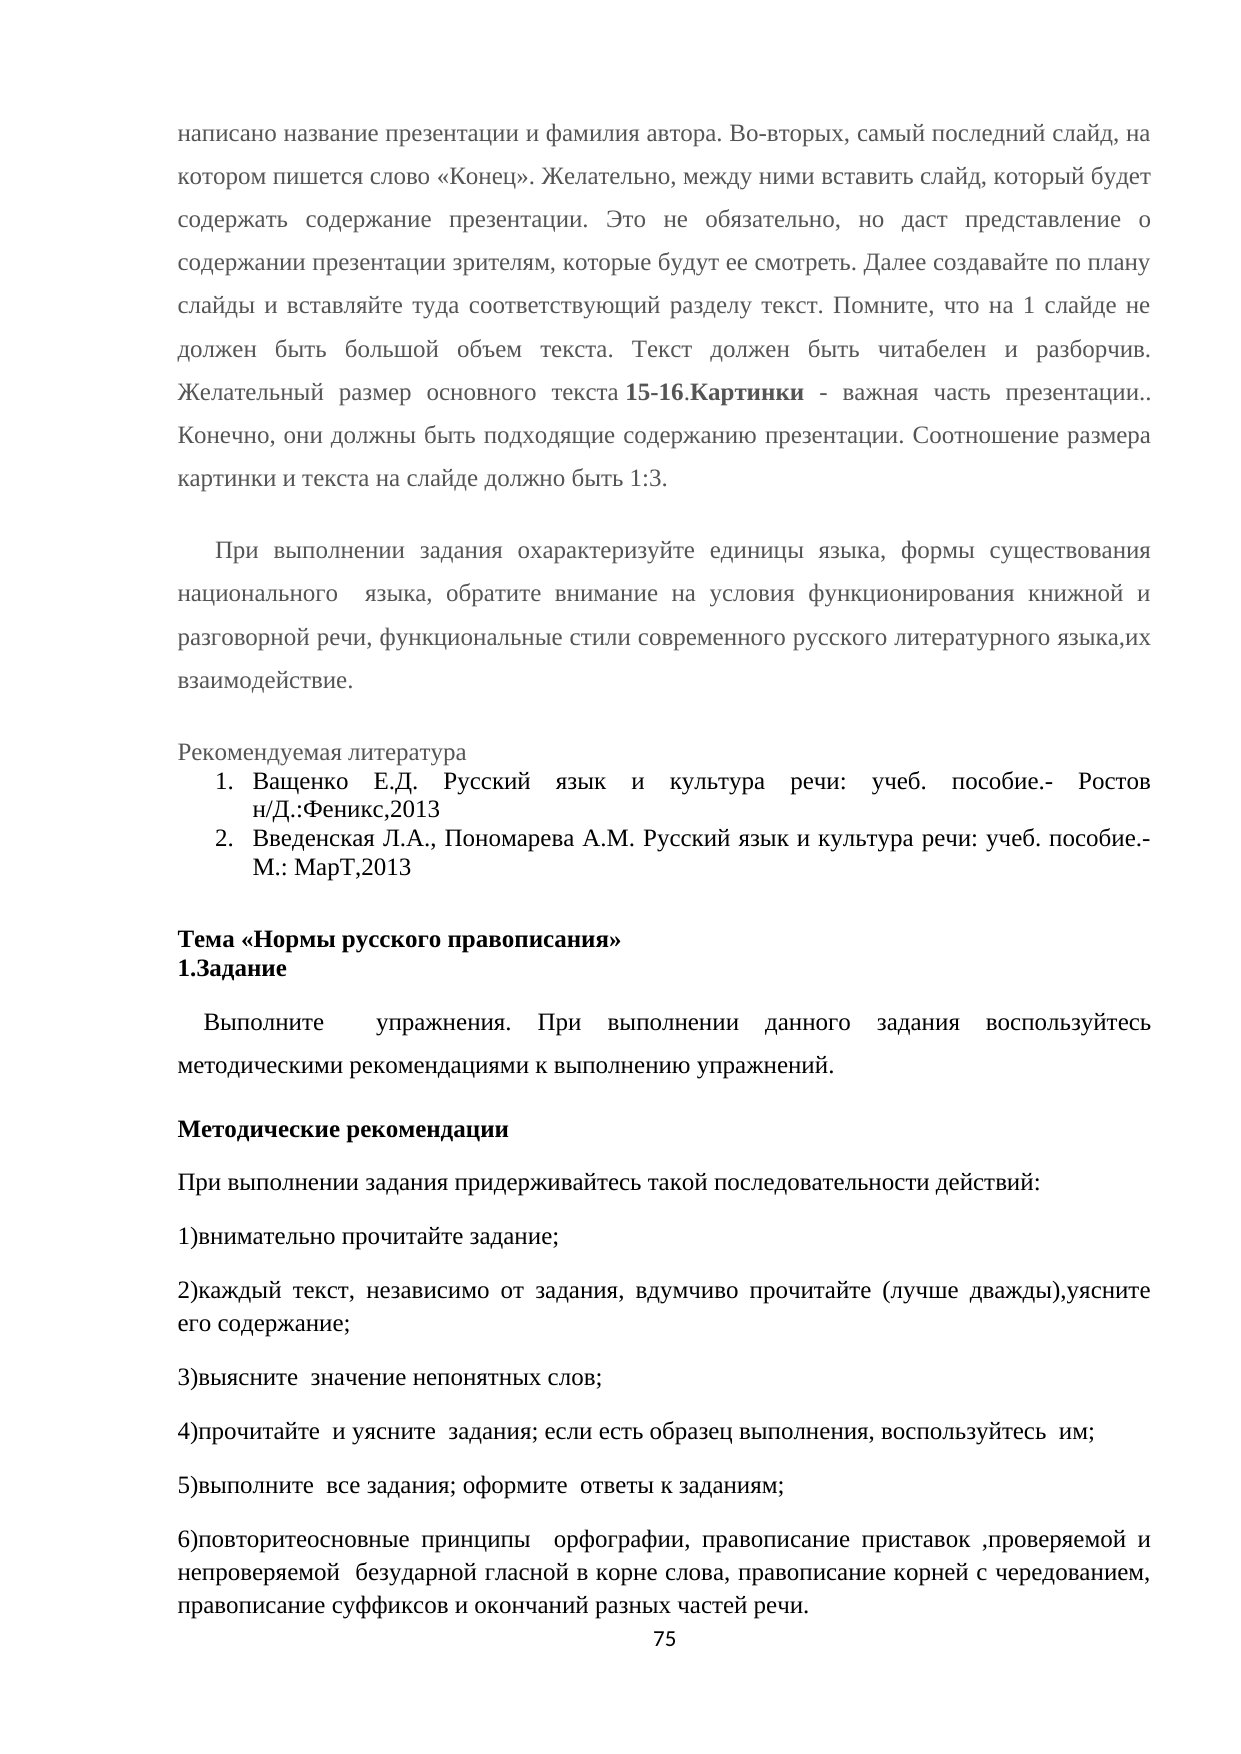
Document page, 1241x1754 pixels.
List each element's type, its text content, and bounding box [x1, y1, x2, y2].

text 1.Задание [177, 953, 1152, 981]
text 2)каждый текст, независимо от задания, вдумчиво прочитайте (лучше дважды),уясните его содержание; [177, 1275, 1152, 1337]
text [177, 118, 1152, 492]
text Тема «Нормы русского правописания» [177, 924, 1152, 953]
text 6)повторитеосновные принципы орфографии, правописание приставок ,проверяемой и непроверяемой безударной гласной в корне слова, правописание корней с чередованием, правописание суффиксов и окончаний разных частей речи. [177, 1524, 1152, 1618]
text Методические рекомендации [177, 1114, 1152, 1142]
text При выполнении задания охарактеризуйте единицы языка, формы существования национального языка, обратите внимание на условия функционирования книжной и разговорной речи, функциональные стили современного русского литературного языка,их взаимодействие. [177, 535, 1152, 693]
text Рекомендуемая литература [177, 737, 1152, 766]
text 5)выполните все задания; оформите ответы к заданиям; [177, 1470, 1152, 1498]
text 1)внимательно прочитайте задание; [177, 1221, 1152, 1250]
text При выполнении задания придерживайтесь такой последовательности действий: [177, 1167, 1152, 1196]
list Ващенко Е.Д. Русский язык и культура речи: учеб. пособие.- Ростов н/Д.:Феникс,2013 [215, 766, 1152, 823]
text 4)прочитайте и уясните задания; если есть образец выполнения, воспользуйтесь им; [177, 1416, 1152, 1445]
text Выполните упражнения. При выполнении данного задания воспользуйтесь методическими рекомендациями к выполнению упражнений. [177, 1007, 1152, 1078]
list Введенская Л.А., Пономарева А.М. Русский язык и культура речи: учеб. пособие.- М.: МарТ,2013 [215, 823, 1152, 881]
text 3)выясните значение непонятных слов; [177, 1362, 1152, 1391]
